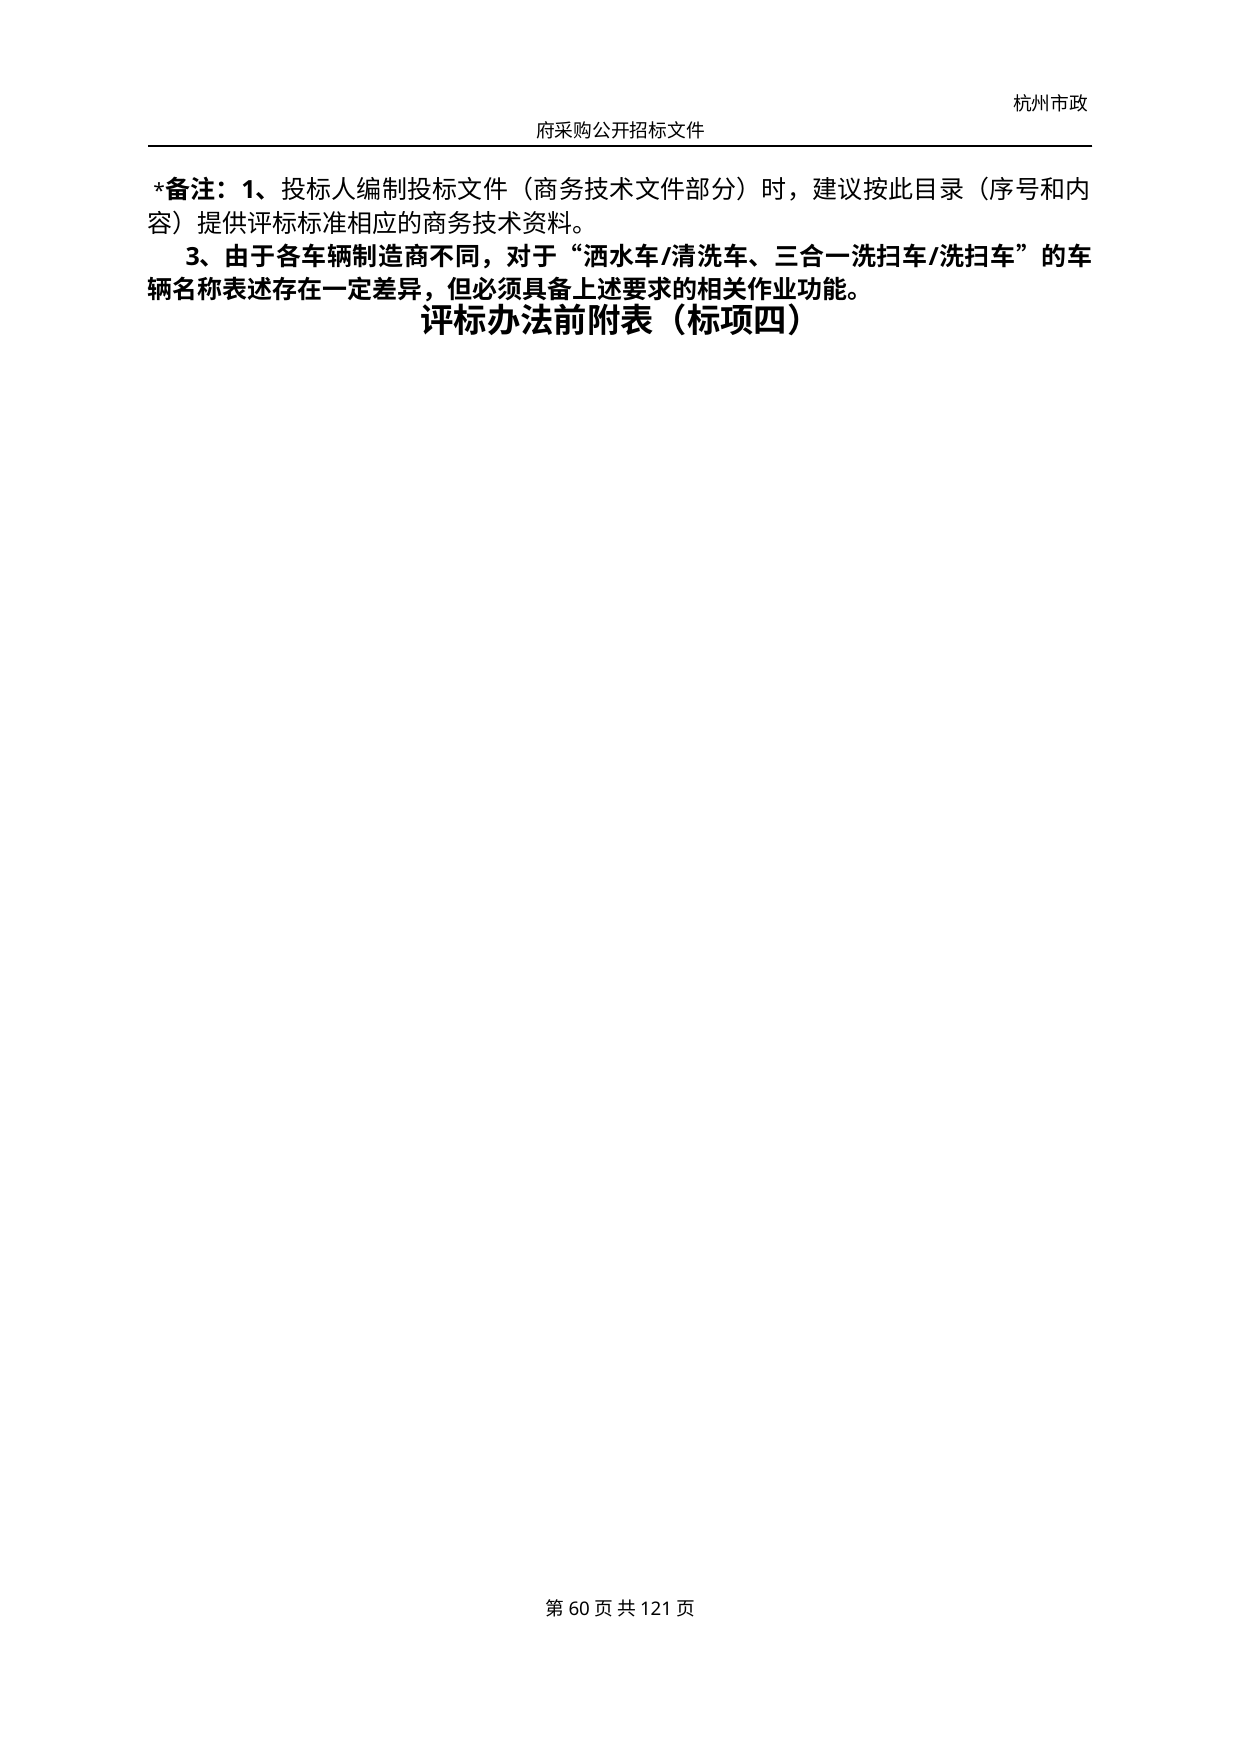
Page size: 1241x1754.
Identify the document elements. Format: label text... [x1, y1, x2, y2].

text *备注：1、投标人编制投标文件（商务技术文件部分）时，建议按此目录（序号和内容）提供评标标准相应的商务技术资料。 [148, 172, 1092, 239]
list 由于各车辆制造商不同，对于“洒水车/清洗车、三合一洗扫车/洗扫车”的车辆名称表述存在一定差异，但必须具备上述要求的相关作业功能。 [148, 239, 1092, 306]
text 评标办法前附表（标项四） [148, 306, 1092, 339]
